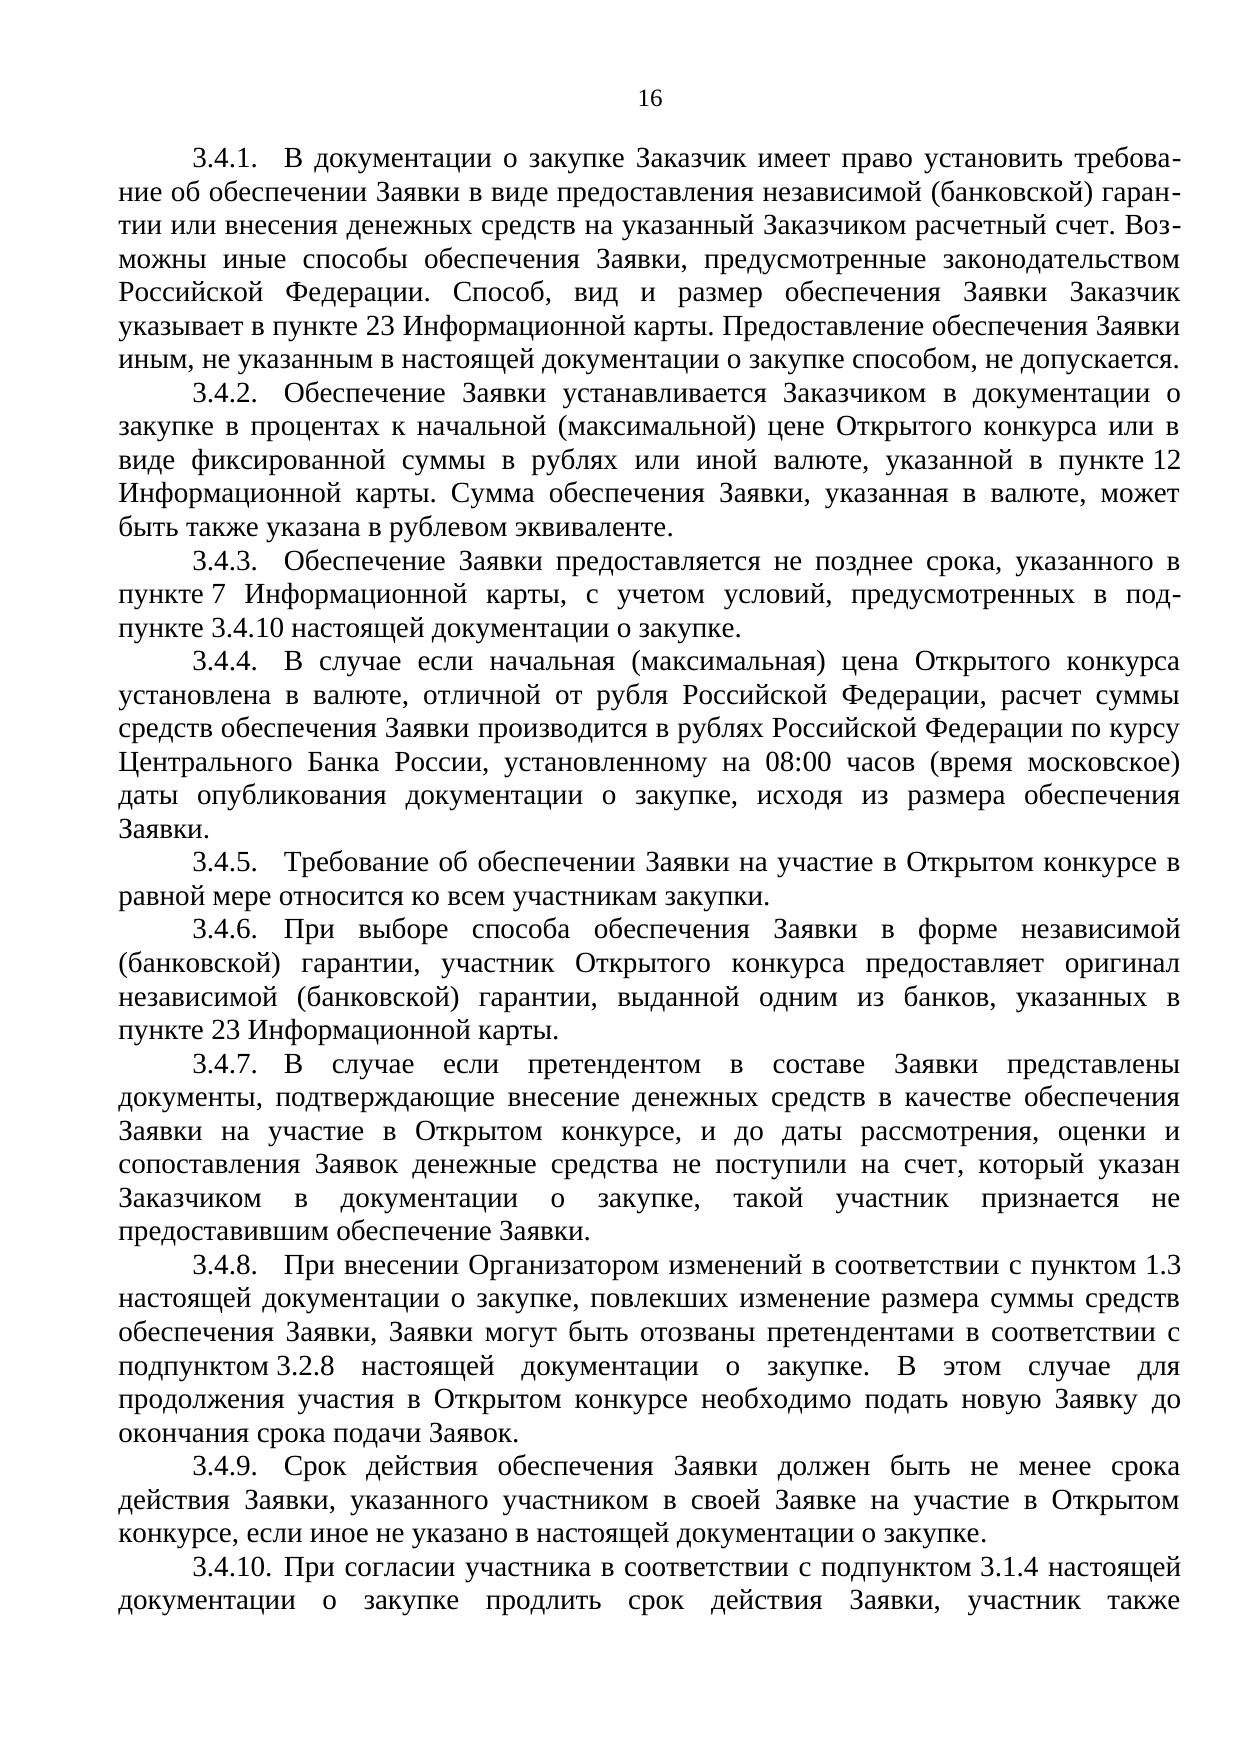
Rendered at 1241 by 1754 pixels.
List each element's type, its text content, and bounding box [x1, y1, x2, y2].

list В документации о закупке Заказчик имеет право установить требование об обеспечении Заявки в виде предоставления независимой (банковской) гарантии или внесения денежных средств на указанный Заказчиком расчетный счет. Возможны иные способы обеспечения Заявки, предусмотренные законодательством Российской Федерации. Способ, вид и размер обеспечения Заявки Заказчик указывает в пункте 23 Информационной карты. Предоставление обеспечения Заявки иным, не указанным в настоящей документации о закупке способом, не допускается. [118, 140, 1181, 375]
list Срок действия обеспечения Заявки должен быть не менее срока действия Заявки, указанного участником в своей Заявке на участие в Открытом конкурсе, если иное не указано в настоящей документации о закупке. [118, 1448, 1181, 1549]
list В случае если начальная (максимальная) цена Открытого конкурса установлена в валюте, отличной от рубля Российской Федерации, расчет суммы средств обеспечения Заявки производится в рублях Российской Федерации по курсу Центрального Банка России, установленному на 08:00 часов (время московское) даты опубликования документации о закупке, исходя из размера обеспечения Заявки. [118, 643, 1181, 844]
list В случае если претендентом в составе Заявки представлены документы, подтверждающие внесение денежных средств в качестве обеспечения Заявки на участие в Открытом конкурсе, и до даты рассмотрения, оценки и сопоставления Заявок денежные средства не поступили на счет, который указан Заказчиком в документации о закупке, такой участник признается не предоставившим обеспечение Заявки. [118, 1046, 1181, 1247]
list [118, 1549, 1181, 1616]
list При выборе способа обеспечения Заявки в форме независимой (банковской) гарантии, участник Открытого конкурса предоставляет оригинал независимой (банковской) гарантии, выданной одним из банков, указанных в пункте 23 Информационной карты. [118, 912, 1181, 1046]
list Обеспечение Заявки устанавливается Заказчиком в документации о закупке в процентах к начальной (максимальной) цене Открытого конкурса или в виде фиксированной суммы в рублях или иной валюте, указанной в пункте 12 Информационной карты. Сумма обеспечения Заявки, указанная в валюте, может быть также указана в рублевом эквиваленте. [118, 375, 1181, 543]
list Требование об обеспечении Заявки на участие в Открытом конкурсе в равной мере относится ко всем участникам закупки. [118, 844, 1181, 912]
list Обеспечение Заявки предоставляется не позднее срока, указанного в пункте 7 Информационной карты, с учетом условий, предусмотренных в подпункте 3.4.10 настоящей документации о закупке. [118, 543, 1181, 643]
list При внесении Организатором изменений в соответствии с пунктом 1.3 настоящей документации о закупке, повлекших изменение размера суммы средств обеспечения Заявки, Заявки могут быть отозваны претендентами в соответствии с подпунктом 3.2.8 настоящей документации о закупке. В этом случае для продолжения участия в Открытом конкурсе необходимо подать новую Заявку до окончания срока подачи Заявок. [118, 1247, 1181, 1448]
